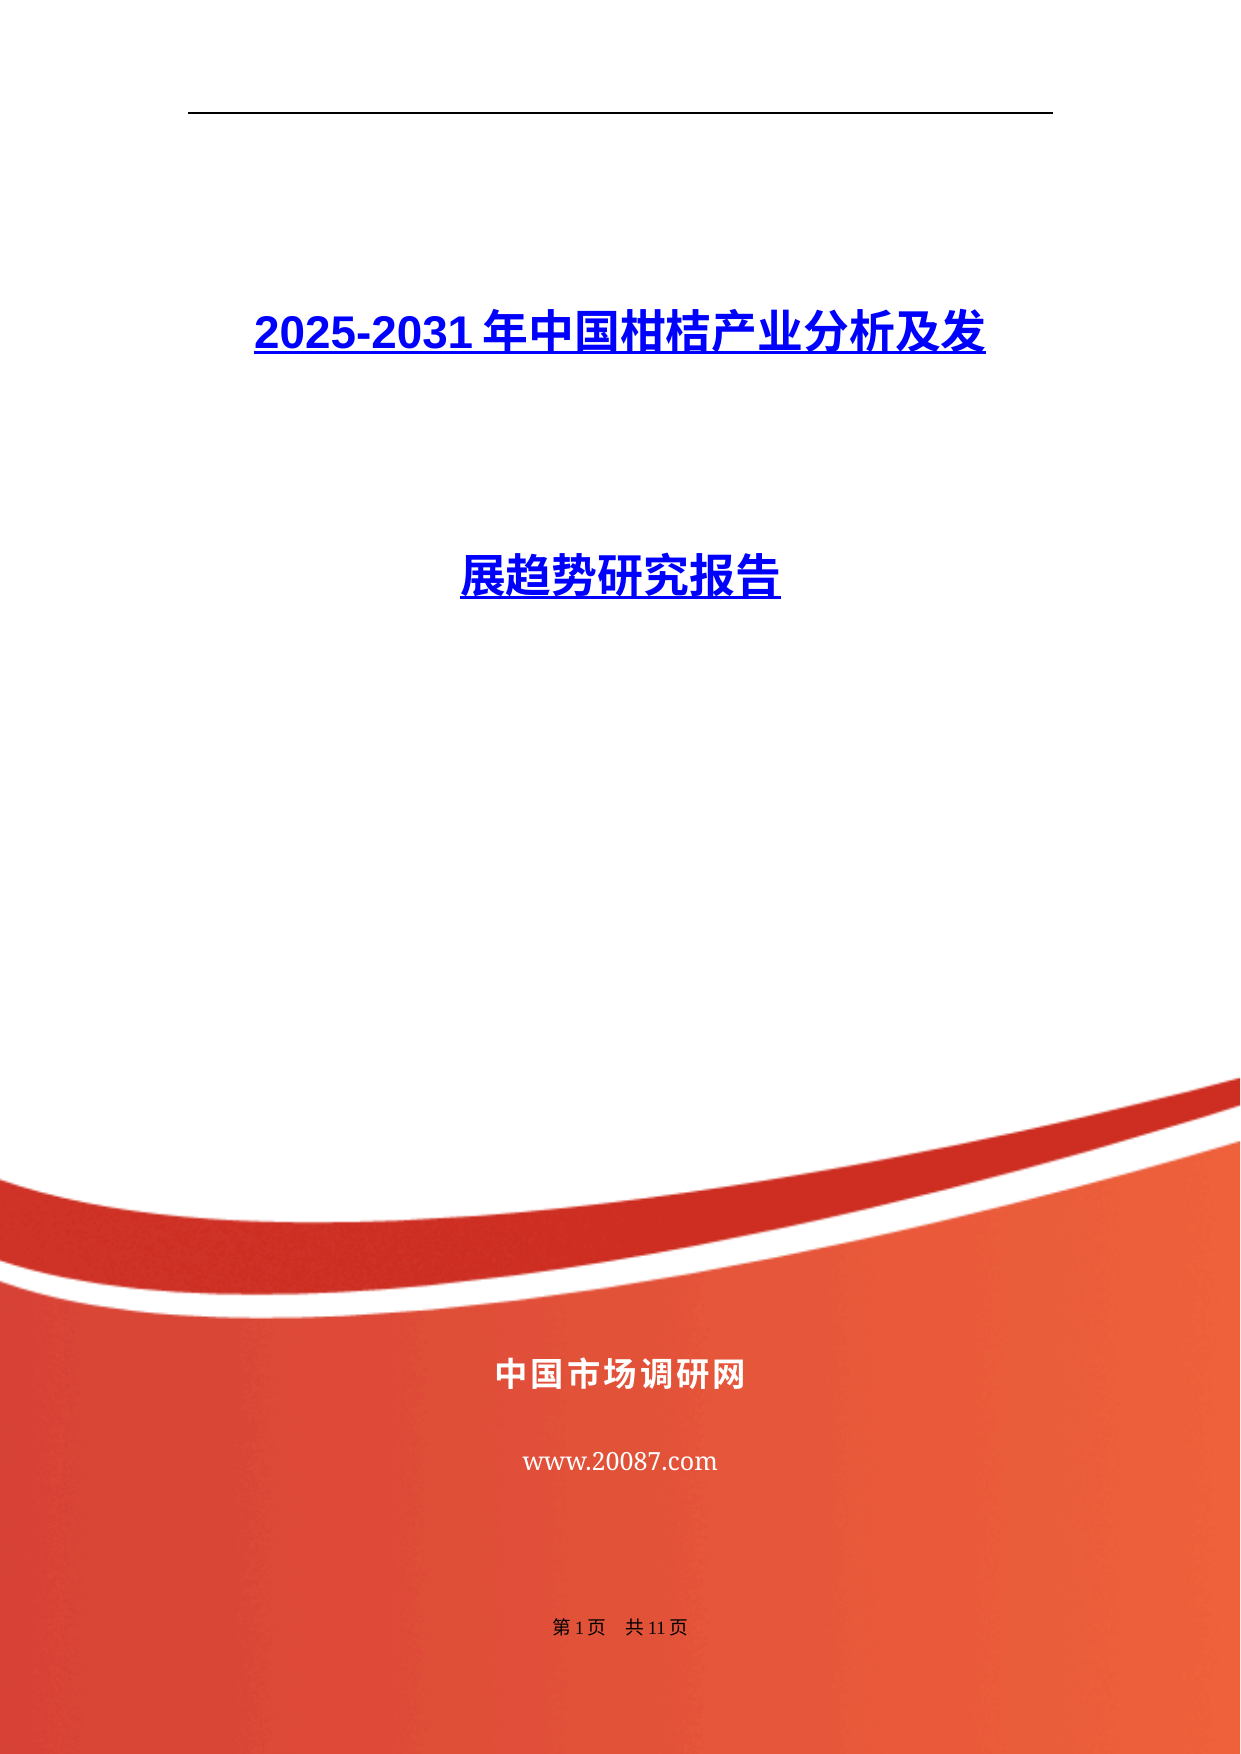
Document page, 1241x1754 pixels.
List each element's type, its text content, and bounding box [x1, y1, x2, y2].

table_header 2025-2031年中国柑桔产业分析及发展趋势研究报告 [188, 207, 1053, 773]
text www.20087.com [187, 1428, 1053, 1493]
picture [0, 1006, 1241, 1754]
subtitle 中国市场调研网 [187, 1339, 1053, 1404]
